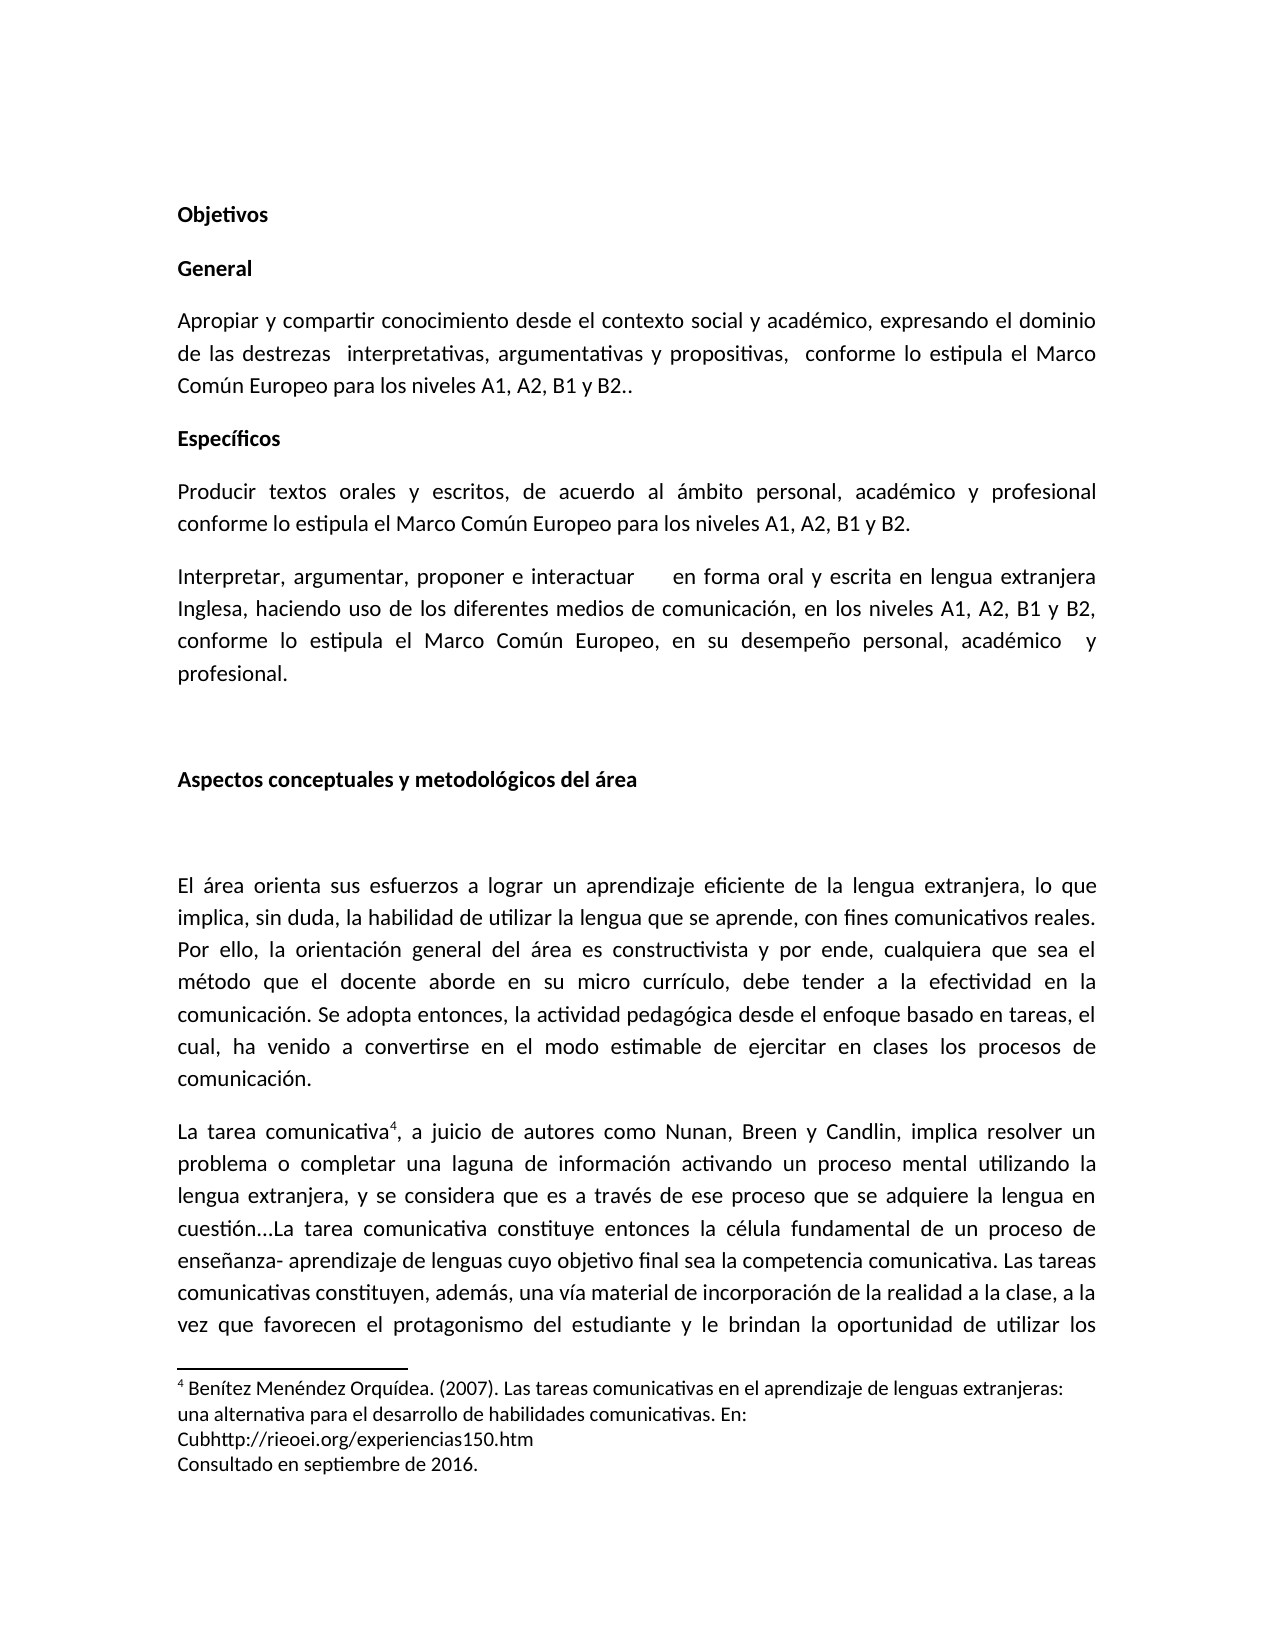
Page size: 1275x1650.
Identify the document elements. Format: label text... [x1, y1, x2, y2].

text Producir textos orales y escritos, de acuerdo al ámbito personal, académico y profesional conforme lo estipula el Marco Común Europeo para los niveles A1, A2, B1 y B2. [177, 477, 1098, 537]
text Apropiar y compartir conocimiento desde el contexto social y académico, expresando el dominio de las destrezas interpretativas, argumentativas y propositivas, conforme lo estipula el Marco Común Europeo para los niveles A1, A2, B1 y B2.. [177, 307, 1098, 399]
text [177, 1117, 1098, 1338]
text El área orienta sus esfuerzos a lograr un aprendizaje eficiente de la lengua extranjera, lo que implica, sin duda, la habilidad de utilizar la lengua que se aprende, con fines comunicativos reales. Por ello, la orientación general del área es constructivista y por ende, cualquiera que sea el método que el docente aborde en su micro currículo, debe tender a la efectividad en la comunicación. Se adopta entonces, la actividad pedagógica desde el enfoque basado en tareas, el cual, ha venido a convertirse en el modo estimable de ejercitar en clases los procesos de comunicación. [177, 871, 1098, 1092]
text Objetivos [177, 201, 1098, 229]
text Aspectos conceptuales y metodológicos del área [177, 765, 1098, 793]
text Específicos [177, 424, 1098, 452]
text Interpretar, argumentar, proponer e interactuar en forma oral y escrita en lengua extranjera Inglesa, haciendo uso de los diferentes medios de comunicación, en los niveles A1, A2, B1 y B2, conforme lo estipula el Marco Común Europeo, en su desempeño personal, académico y profesional. [177, 562, 1098, 687]
text General [177, 254, 1098, 282]
